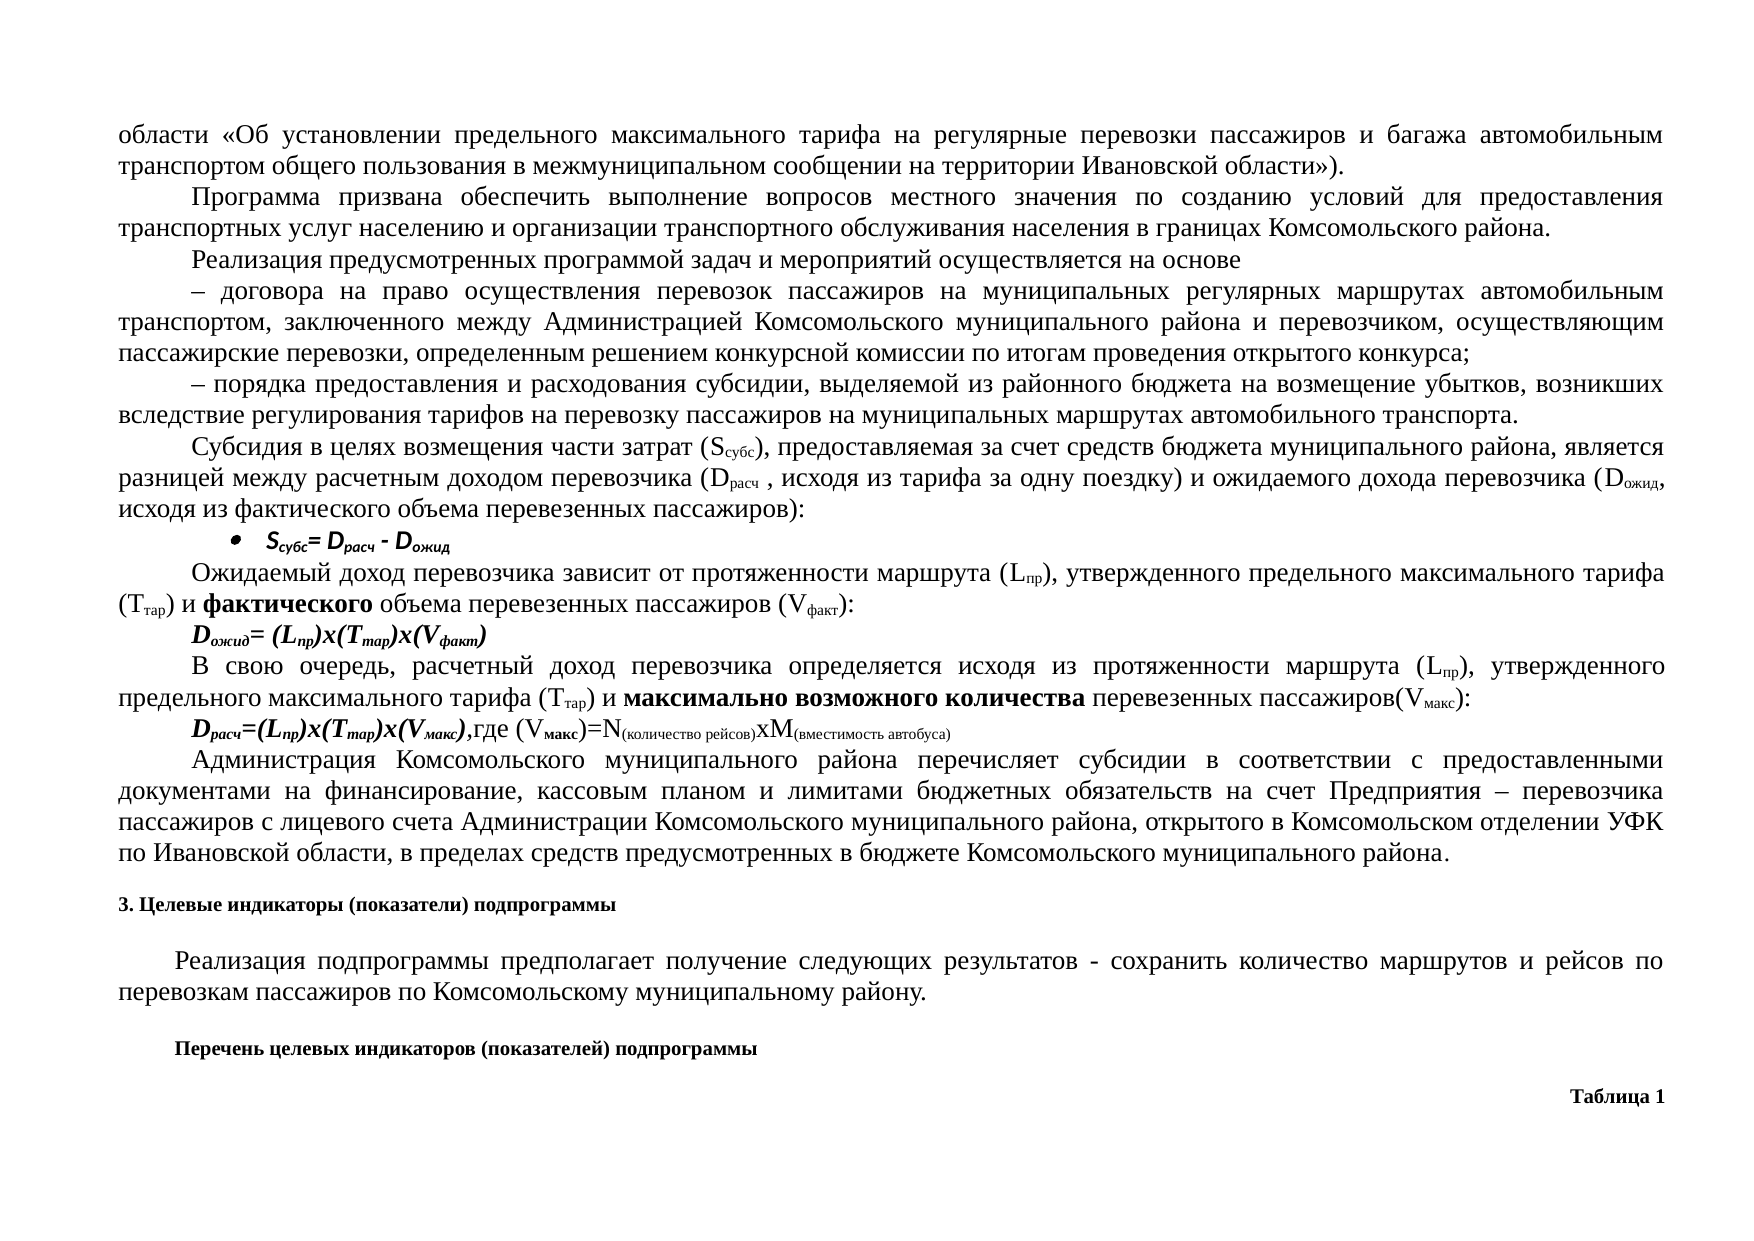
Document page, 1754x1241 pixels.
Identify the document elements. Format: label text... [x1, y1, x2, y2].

text Dрасч=(Lпр)х(Tтар)х(Vмакс),где (Vмакс)=N(количество рейсов)хМ(вместимость автобуса) [118, 712, 1665, 743]
text Администрация Комсомольского муниципального района перечисляет субсидии в соответствии с предоставленными документами на финансирование, кассовым планом и лимитами бюджетных обязательств на счет Предприятия – перевозчика пассажиров с лицевого счета Администрации Комсомольского муниципального района, открытого в Комсомольском отделении УФК по Ивановской области, в пределах средств предусмотренных в бюджете Комсомольского муниципального района. [118, 743, 1665, 867]
text – договора на право осуществления перевозок пассажиров на муниципальных регулярных маршрутах автомобильным транспортом, заключенного между Администрацией Комсомольского муниципального района и перевозчиком, осуществляющим пассажирские перевозки, определенным решением конкурсной комиссии по итогам проведения открытого конкурса; [118, 274, 1665, 367]
text Dожид= (Lпр)х(Tтар)х(Vфакт) [118, 618, 1665, 649]
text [118, 118, 1665, 180]
text – порядка предоставления и расходования субсидии, выделяемой из районного бюджета на возмещение убытков, возникших вследствие регулирования тарифов на перевозку пассажиров на муниципальных маршрутах автомобильного транспорта. [118, 367, 1665, 429]
text Таблица 1 [118, 1083, 1665, 1108]
text Ожидаемый доход перевозчика зависит от протяженности маршрута (Lпр), утвержденного предельного максимального тарифа (Tтар) и фактического объема перевезенных пассажиров (Vфакт): [118, 556, 1665, 618]
text Программа призвана обеспечить выполнение вопросов местного значения по созданию условий для предоставления транспортных услуг населению и организации транспортного обслуживания населения в границах Комсомольского района. [118, 180, 1665, 243]
text Реализация предусмотренных программой задач и мероприятий осуществляется на основе [118, 243, 1665, 274]
text Реализация подпрограммы предполагает получение следующих результатов - сохранить количество маршрутов и рейсов по перевозкам пассажиров по Комсомольскому муниципальному району. [118, 944, 1665, 1007]
text В свою очередь, расчетный доход перевозчика определяется исходя из протяженности маршрута (Lпр), утвержденного предельного максимального тарифа (Tтар) и максимально возможного количества перевезенных пассажиров(Vмакс): [118, 649, 1665, 712]
text Перечень целевых индикаторов (показателей) подпрограммы [118, 1035, 1665, 1059]
list Sсубс= Dрасч - Dожид [228, 523, 1665, 556]
text 3. Целевые индикаторы (показатели) подпрограммы [118, 892, 1665, 916]
text Субсидия в целях возмещения части затрат (Sсубс), предоставляемая за счет средств бюджета муниципального района, является разницей между расчетным доходом перевозчика (Dрасч , исходя из тарифа за одну поездку) и ожидаемого дохода перевозчика (Dожид, исходя из фактического объема перевезенных пассажиров): [118, 429, 1665, 523]
